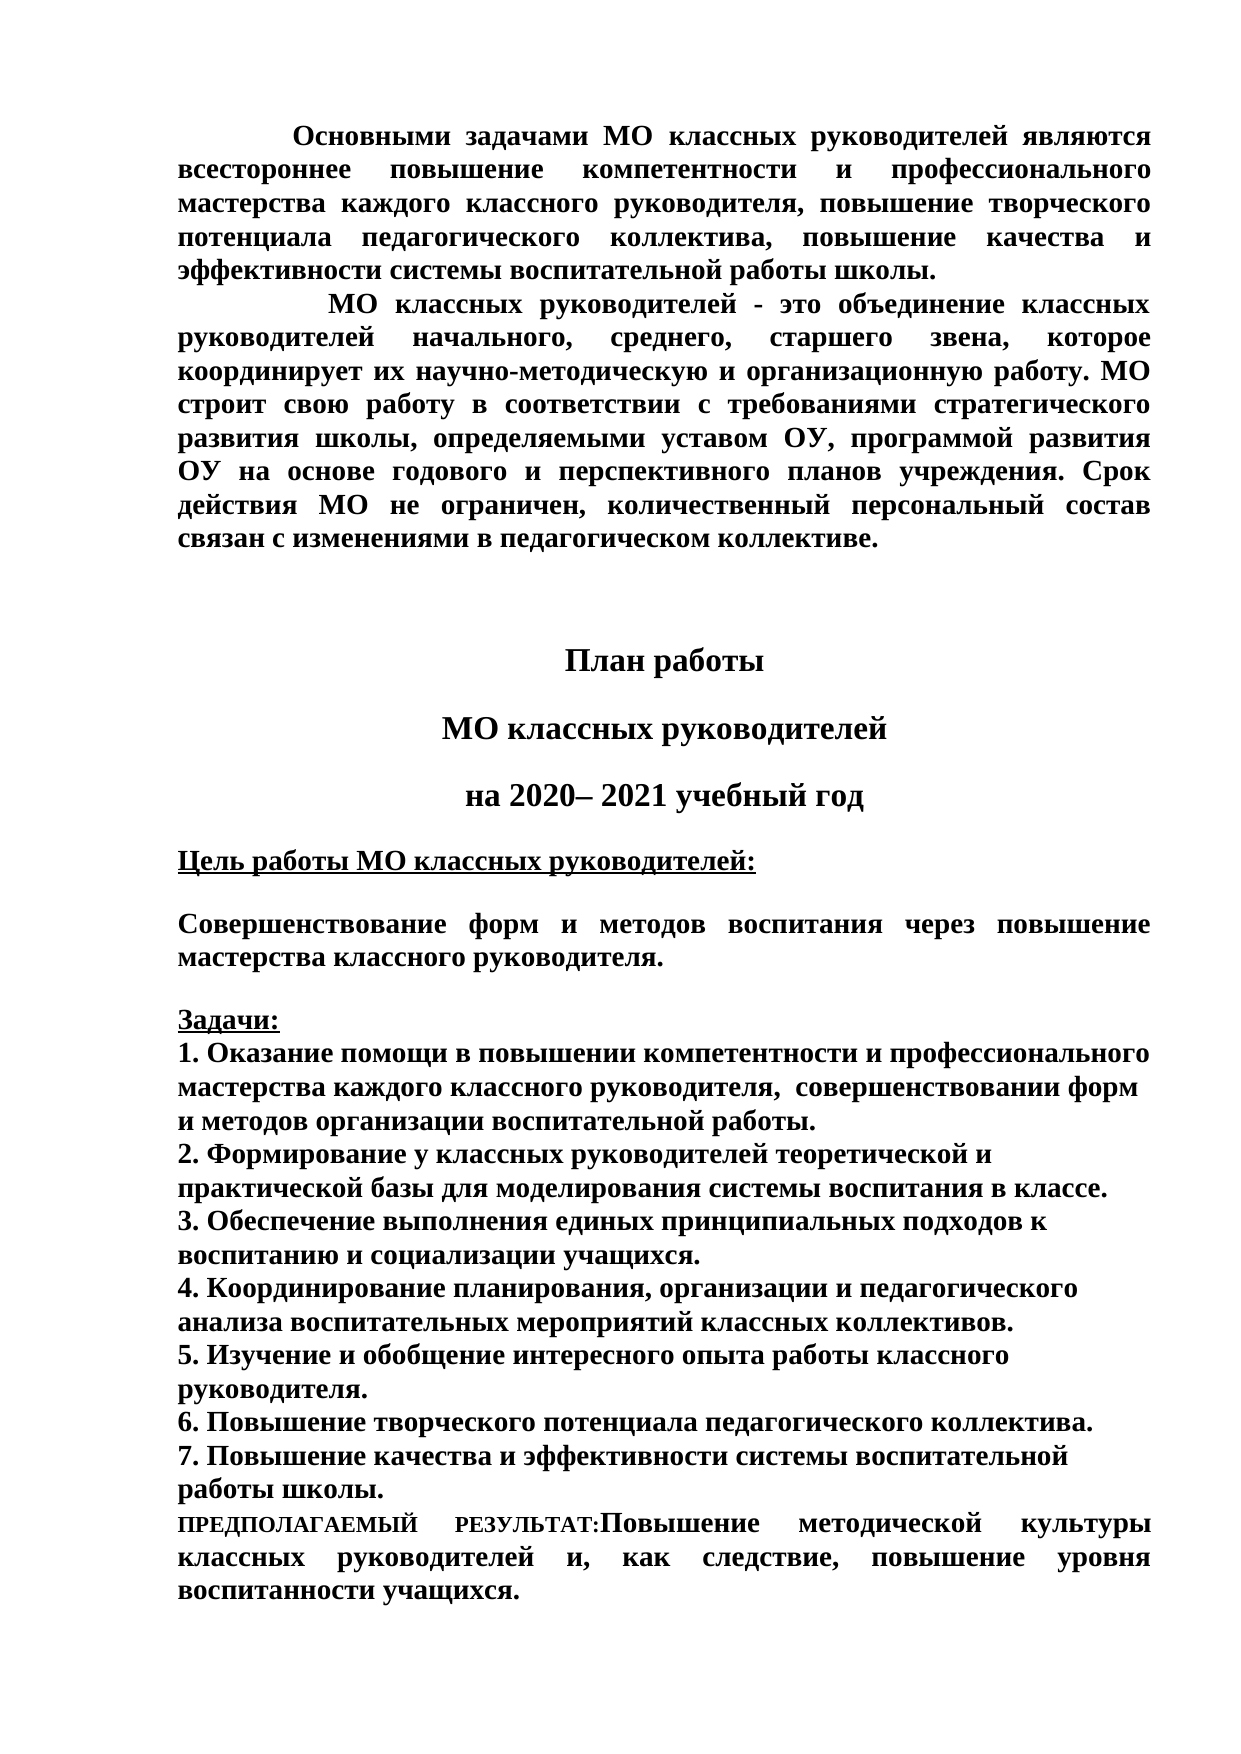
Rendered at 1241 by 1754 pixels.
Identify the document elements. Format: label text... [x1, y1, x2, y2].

text Совершенствование форм и методов воспитания через повышение мастерства классного руководителя. [177, 906, 1152, 973]
text 5. Изучение и обобщение интересного опыта работы классного руководителя. 6. Повышение творческого потенциала педагогического коллектива. [177, 1337, 1152, 1438]
text ПРЕДПОЛАГАЕМЫЙ РЕЗУЛЬТАТ:Повышение методической культуры классных руководителей и, как следствие, повышение уровня воспитанности учащихся. [177, 1505, 1152, 1606]
text МО классных руководителей [177, 708, 1152, 746]
text 3. Обеспечение выполнения единых принципиальных подходов к воспитанию и социализации учащихся. [177, 1203, 1152, 1270]
text 1. Оказание помощи в повышении компетентности и профессионального мастерства каждого классного руководителя, совершенствовании форм и методов организации воспитательной работы. 2. Формирование у классных руководителей теоретической и практической базы для моделирования системы воспитания в классе. [177, 1036, 1152, 1203]
text 4. Координирование планирования, организации и педагогического анализа воспитательных мероприятий классных коллективов. [177, 1270, 1152, 1337]
text План работы [177, 641, 1152, 679]
text на 2020– 2021 учебный год [177, 776, 1152, 814]
text Задачи: [177, 1002, 1152, 1036]
text 7. Повышение качества и эффективности системы воспитательной работы школы. [177, 1438, 1152, 1505]
text Основными задачами МО классных руководителей являются всестороннее повышение компетентности и профессионального мастерства каждого классного руководителя, повышение творческого потенциала педагогического коллектива, повышение качества и эффективности системы воспитательной работы школы. [177, 118, 1152, 286]
text МО классных руководителей - это объединение классных руководителей начального, среднего, старшего звена, которое координирует их научно-методическую и организационную работу. МО строит свою работу в соответствии с требованиями стратегического развития школы, определяемыми уставом ОУ, программой развития ОУ на основе годового и перспективного планов учреждения. Срок действия МО не ограничен, количественный персональный состав связан с изменениями в педагогическом коллективе. [177, 286, 1152, 554]
text Цель работы МО классных руководителей: [177, 843, 1152, 877]
